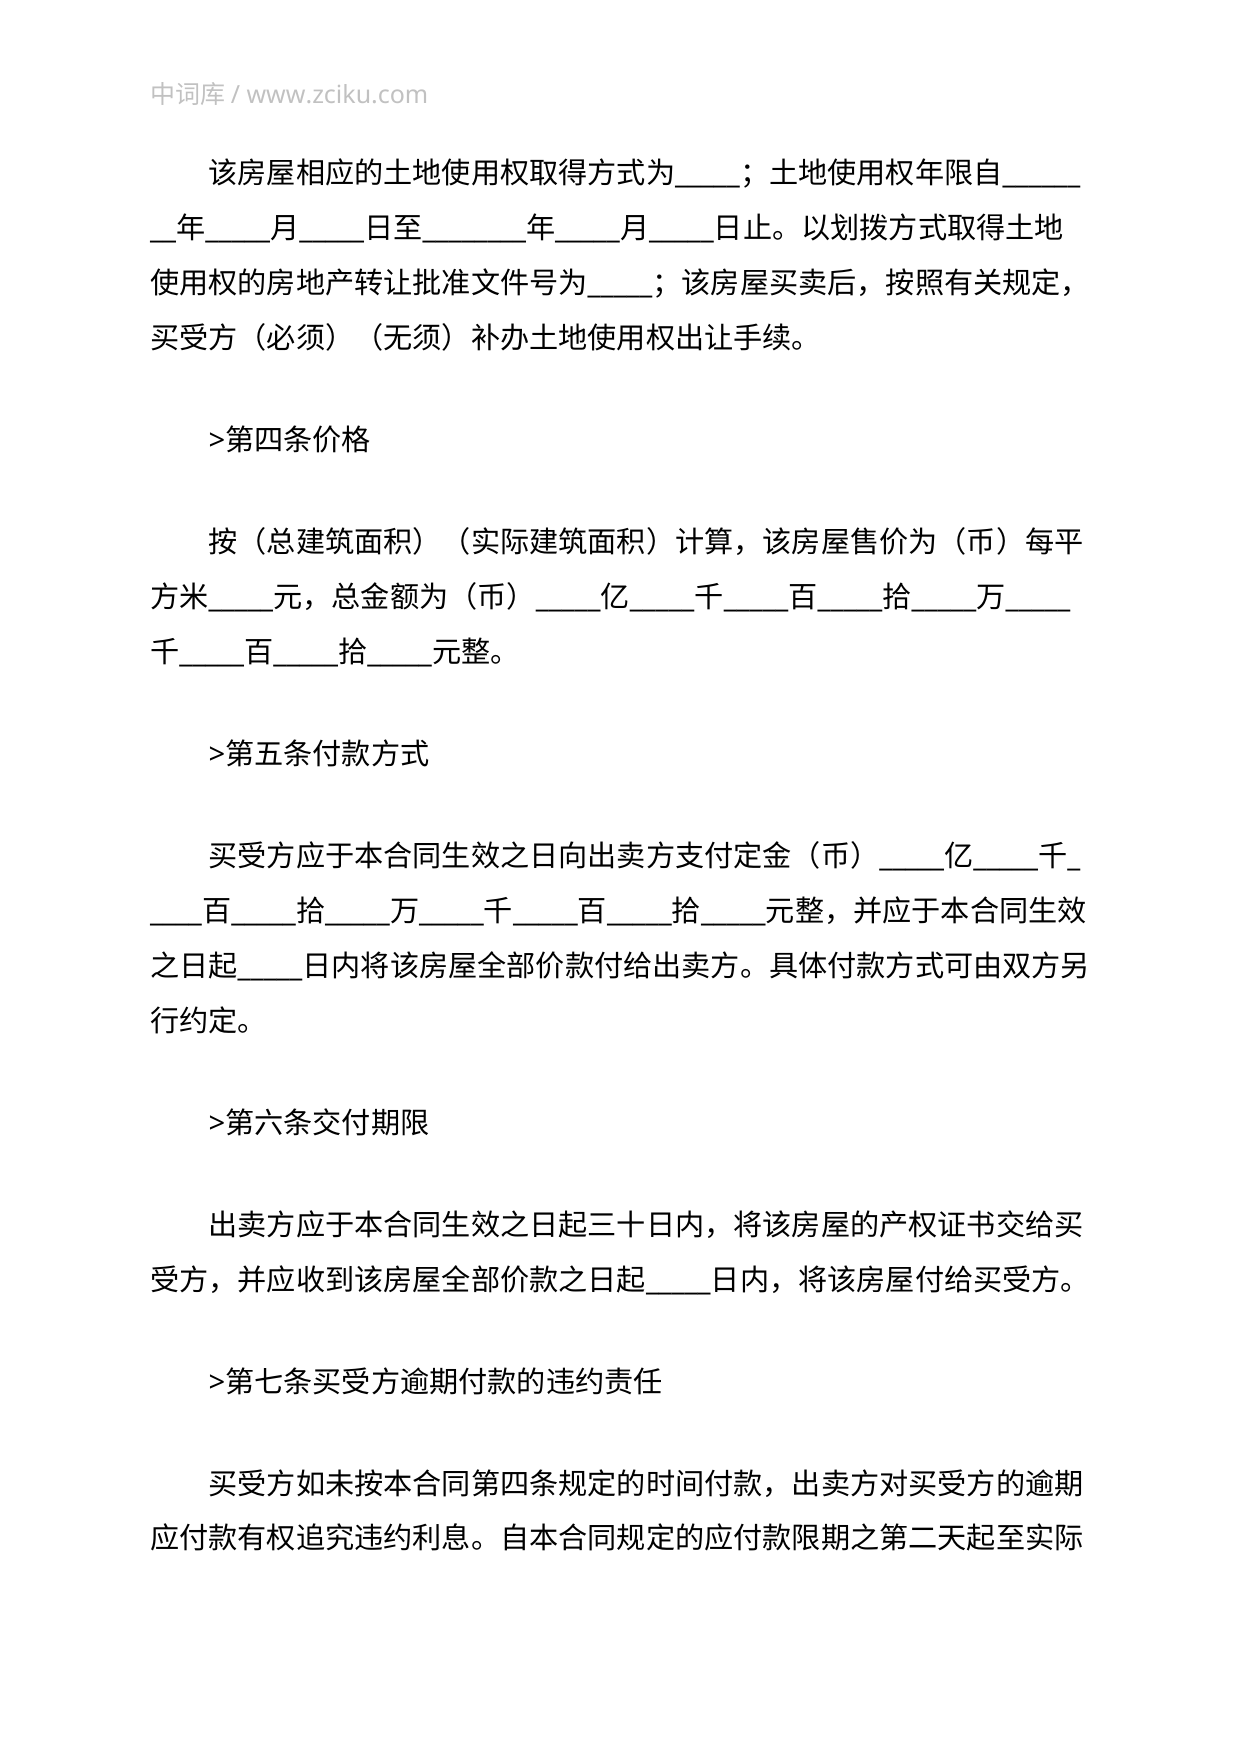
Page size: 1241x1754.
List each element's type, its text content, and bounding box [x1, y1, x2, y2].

text >第六条交付期限 [150, 1099, 1090, 1142]
text >第四条价格 [150, 417, 1090, 459]
text 按（总建筑面积）（实际建筑面积）计算，该房屋售价为（币）每平方米_____元，总金额为（币）_____亿_____千_____百_____拾_____万_____千_____百_____拾_____元整。 [150, 519, 1090, 671]
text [150, 1460, 1090, 1557]
text 出卖方应于本合同生效之日起三十日内，将该房屋的产权证书交给买受方，并应收到该房屋全部价款之日起_____日内，将该房屋付给买受方。 [150, 1201, 1090, 1299]
text >第五条付款方式 [150, 731, 1090, 773]
text 买受方应于本合同生效之日向出卖方支付定金（币）_____亿_____千_____百_____拾_____万_____千_____百_____拾_____元整，并应于本合同生效之日起_____日内将该房屋全部价款付给出卖方。具体付款方式可由双方另行约定。 [150, 833, 1090, 1040]
text 该房屋相应的土地使用权取得方式为_____；土地使用权年限自________年_____月_____日至________年_____月_____日止。以划拨方式取得土地使用权的房地产转让批准文件号为_____；该房屋买卖后，按照有关规定，买受方（必须）（无须）补办土地使用权出让手续。 [150, 150, 1090, 357]
text >第七条买受方逾期付款的违约责任 [150, 1358, 1090, 1401]
